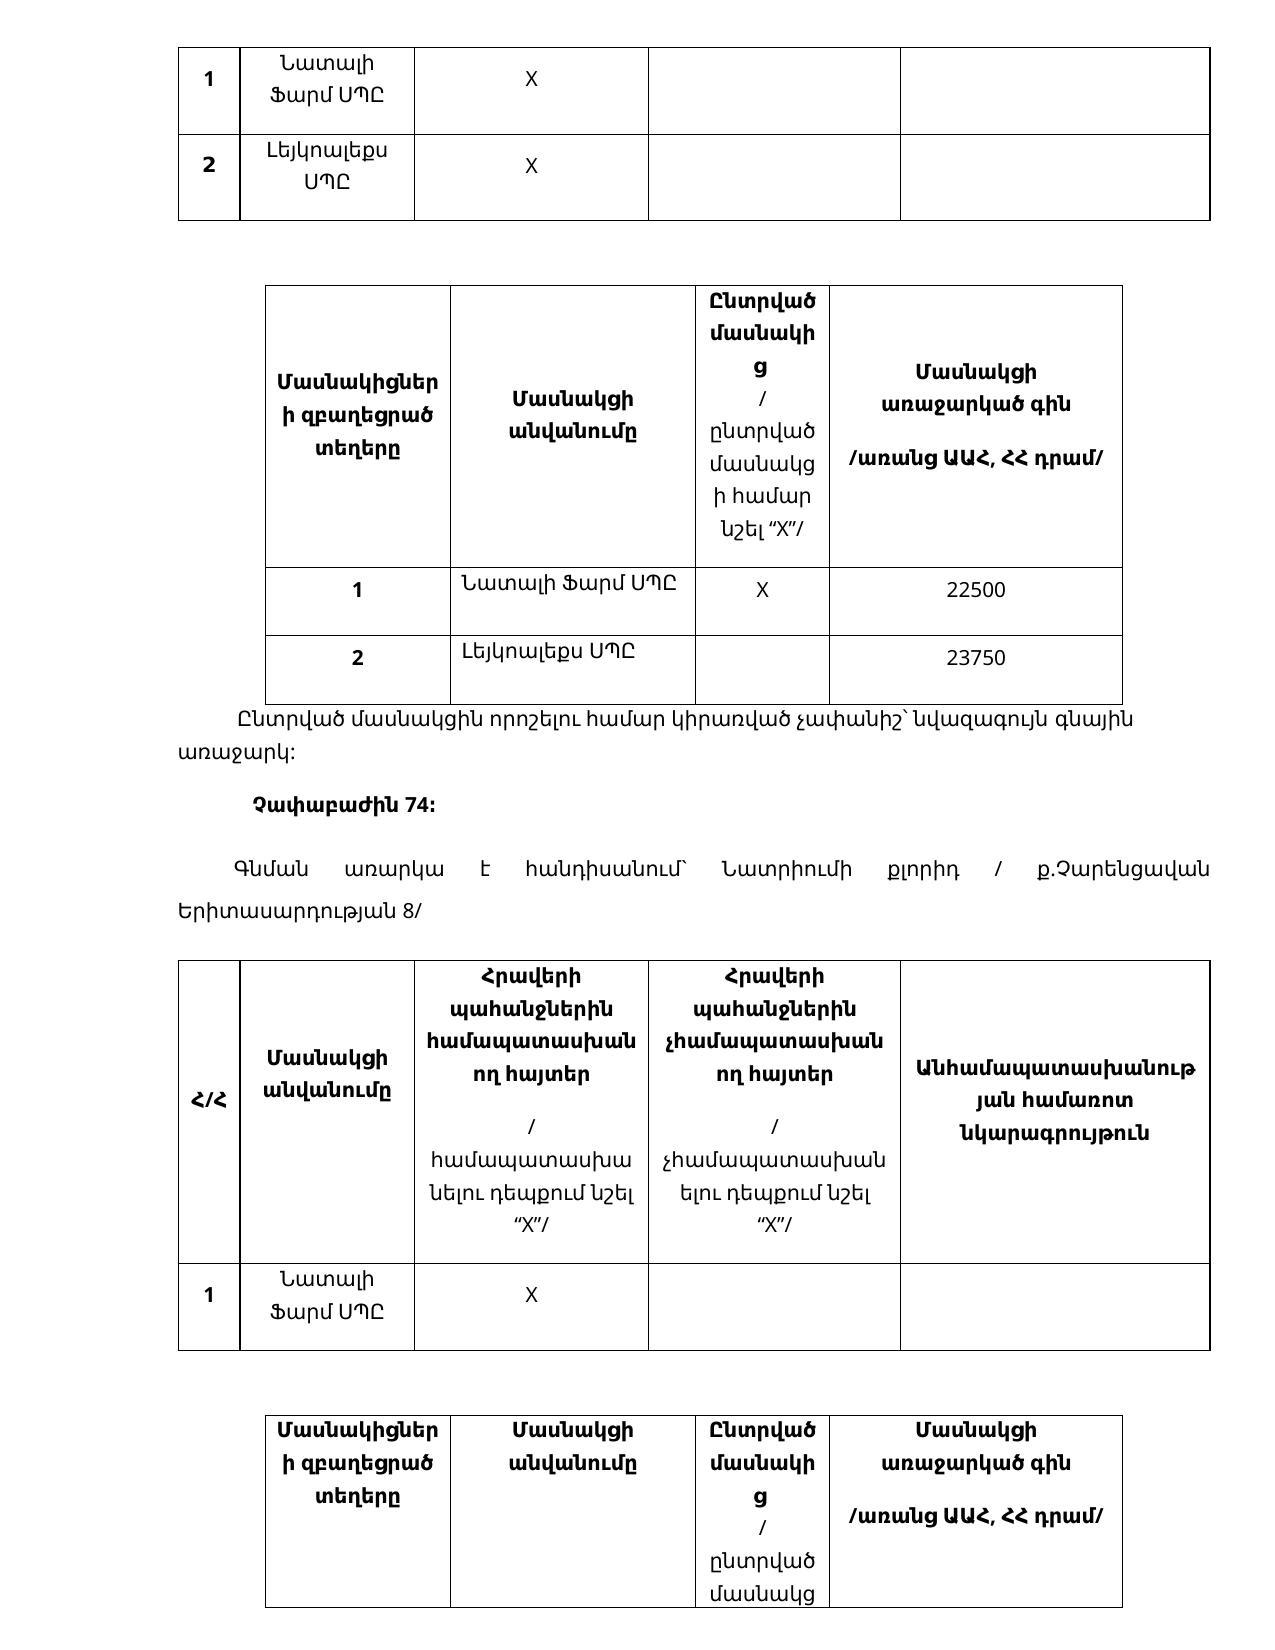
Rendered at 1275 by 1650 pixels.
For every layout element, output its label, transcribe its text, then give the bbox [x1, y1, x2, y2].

text Չափաբաժին 74։ [177, 791, 1211, 819]
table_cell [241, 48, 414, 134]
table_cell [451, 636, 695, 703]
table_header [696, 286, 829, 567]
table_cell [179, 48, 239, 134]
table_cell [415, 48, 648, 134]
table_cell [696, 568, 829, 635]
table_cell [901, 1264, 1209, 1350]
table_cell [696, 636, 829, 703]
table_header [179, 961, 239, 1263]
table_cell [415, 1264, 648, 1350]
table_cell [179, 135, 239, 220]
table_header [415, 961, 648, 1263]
text Գնման առարկա է հանդիսանում` Նատրիումի քլորիդ / ք.Չարենցավան Երիտասարդության 8/ [177, 854, 1211, 925]
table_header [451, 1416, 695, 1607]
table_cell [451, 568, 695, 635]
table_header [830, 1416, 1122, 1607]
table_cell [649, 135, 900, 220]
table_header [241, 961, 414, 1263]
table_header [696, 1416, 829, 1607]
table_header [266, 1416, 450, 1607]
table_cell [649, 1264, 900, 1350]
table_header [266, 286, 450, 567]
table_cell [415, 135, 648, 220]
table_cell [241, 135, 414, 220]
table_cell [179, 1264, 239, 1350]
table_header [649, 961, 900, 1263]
text Ընտրված մասնակցին որոշելու համար կիրառված չափանիշ՝ նվազագույն գնային առաջարկ: [177, 704, 1211, 766]
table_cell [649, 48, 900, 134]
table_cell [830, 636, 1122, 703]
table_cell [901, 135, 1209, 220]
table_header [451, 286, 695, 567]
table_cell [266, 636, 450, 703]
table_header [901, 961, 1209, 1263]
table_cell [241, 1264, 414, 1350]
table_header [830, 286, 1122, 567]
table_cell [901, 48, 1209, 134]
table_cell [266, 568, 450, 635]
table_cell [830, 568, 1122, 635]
